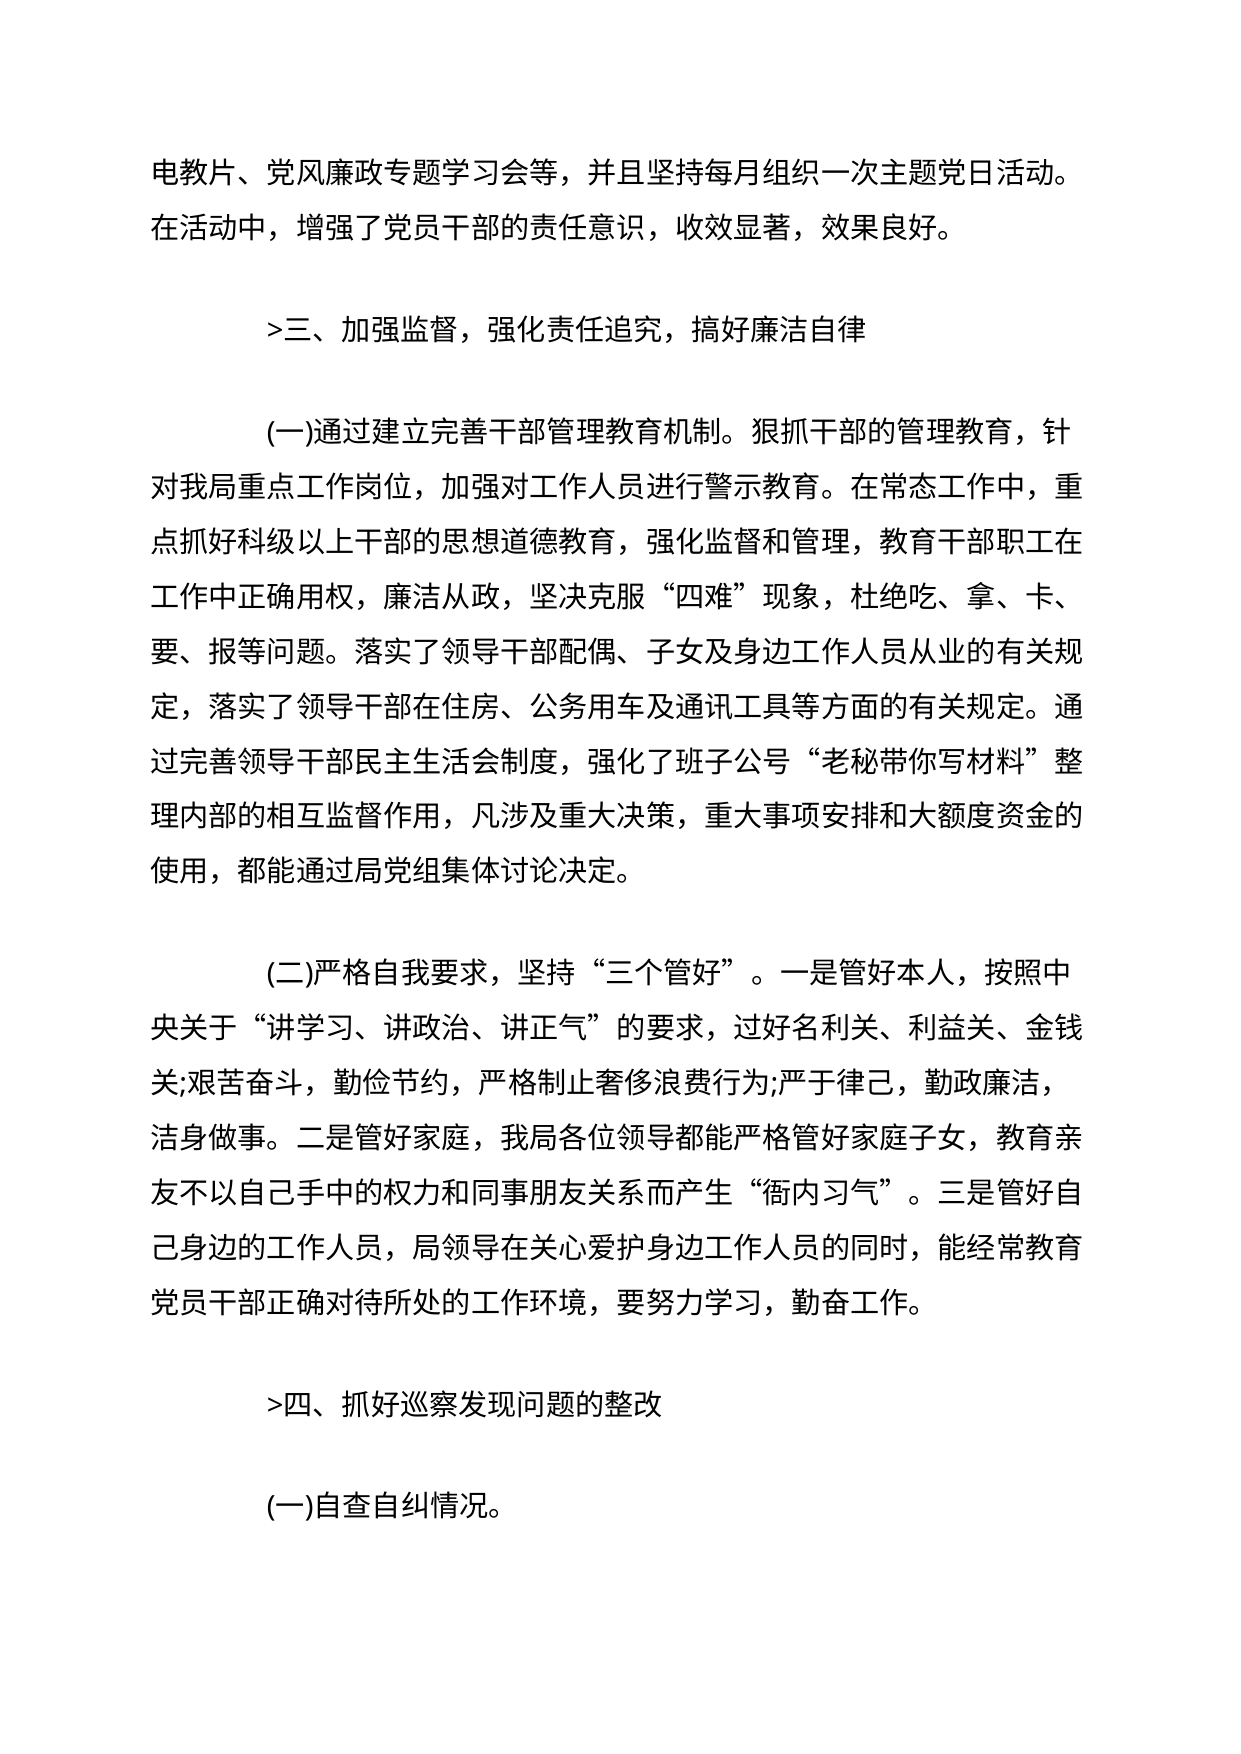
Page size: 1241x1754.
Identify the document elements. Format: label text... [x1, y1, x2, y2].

text >四、抓好巡察发现问题的整改 [150, 1381, 1090, 1423]
text (二)严格自我要求，坚持“三个管好”。一是管好本人，按照中央关于“讲学习、讲政治、讲正气”的要求，过好名利关、利益关、金钱关;艰苦奋斗，勤俭节约，严格制止奢侈浪费行为;严于律己，勤政廉洁，洁身做事。二是管好家庭，我局各位领导都能严格管好家庭子女，教育亲友不以自己手中的权力和同事朋友关系而产生“衙内习气”。三是管好自己身边的工作人员，局领导在关心爱护身边工作人员的同时，能经常教育党员干部正确对待所处的工作环境，要努力学习，勤奋工作。 [150, 950, 1090, 1322]
text (一)通过建立完善干部管理教育机制。狠抓干部的管理教育，针对我局重点工作岗位，加强对工作人员进行警示教育。在常态工作中，重点抓好科级以上干部的思想道德教育，强化监督和管理，教育干部职工在工作中正确用权，廉洁从政，坚决克服“四难”现象，杜绝吃、拿、卡、要、报等问题。落实了领导干部配偶、子女及身边工作人员从业的有关规定，落实了领导干部在住房、公务用车及通讯工具等方面的有关规定。通过完善领导干部民主生活会制度，强化了班子公号“老秘带你写材料”整理内部的相互监督作用，凡涉及重大决策，重大事项安排和大额度资金的使用，都能通过局党组集体讨论决定。 [150, 409, 1090, 890]
text (一)自查自纠情况。 [150, 1483, 1090, 1525]
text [150, 150, 1090, 247]
text >三、加强监督，强化责任追究，搞好廉洁自律 [150, 307, 1090, 349]
